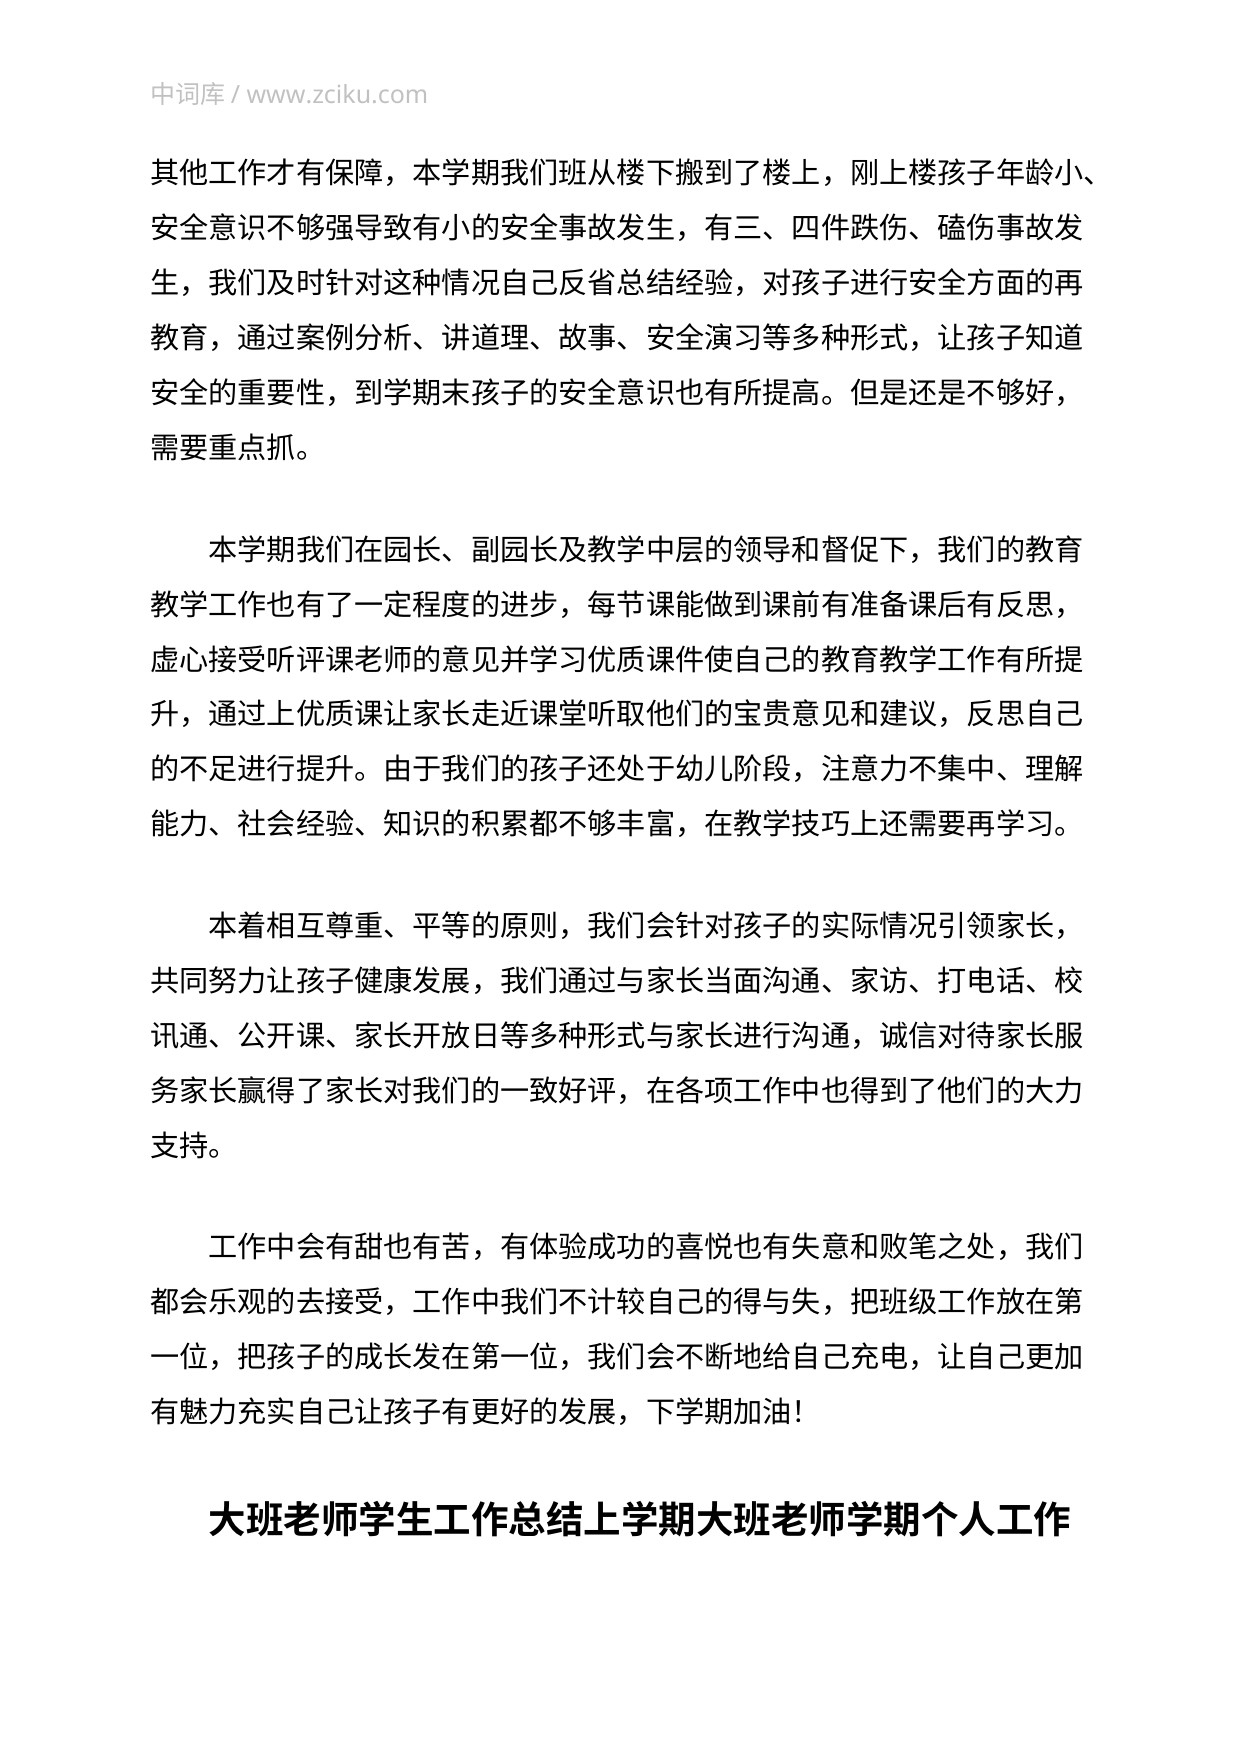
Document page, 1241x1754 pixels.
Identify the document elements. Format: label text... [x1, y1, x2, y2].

text 本学期我们在园长、副园长及教学中层的领导和督促下，我们的教育教学工作也有了一定程度的进步，每节课能做到课前有准备课后有反思，虚心接受听评课老师的意见并学习优质课件使自己的教育教学工作有所提升，通过上优质课让家长走近课堂听取他们的宝贵意见和建议，反思自己的不足进行提升。由于我们的孩子还处于幼儿阶段，注意力不集中、理解能力、社会经验、知识的积累都不够丰富，在教学技巧上还需要再学习。 [150, 526, 1090, 843]
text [150, 1490, 1090, 1544]
text 本着相互尊重、平等的原则，我们会针对孩子的实际情况引领家长，共同努力让孩子健康发展，我们通过与家长当面沟通、家访、打电话、校讯通、公开课、家长开放日等多种形式与家长进行沟通，诚信对待家长服务家长赢得了家长对我们的一致好评，在各项工作中也得到了他们的大力支持。 [150, 902, 1090, 1164]
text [150, 150, 1090, 467]
text 工作中会有甜也有苦，有体验成功的喜悦也有失意和败笔之处，我们都会乐观的去接受，工作中我们不计较自己的得与失，把班级工作放在第一位，把孩子的成长发在第一位，我们会不断地给自己充电，让自己更加有魅力充实自己让孩子有更好的发展，下学期加油！ [150, 1224, 1090, 1431]
